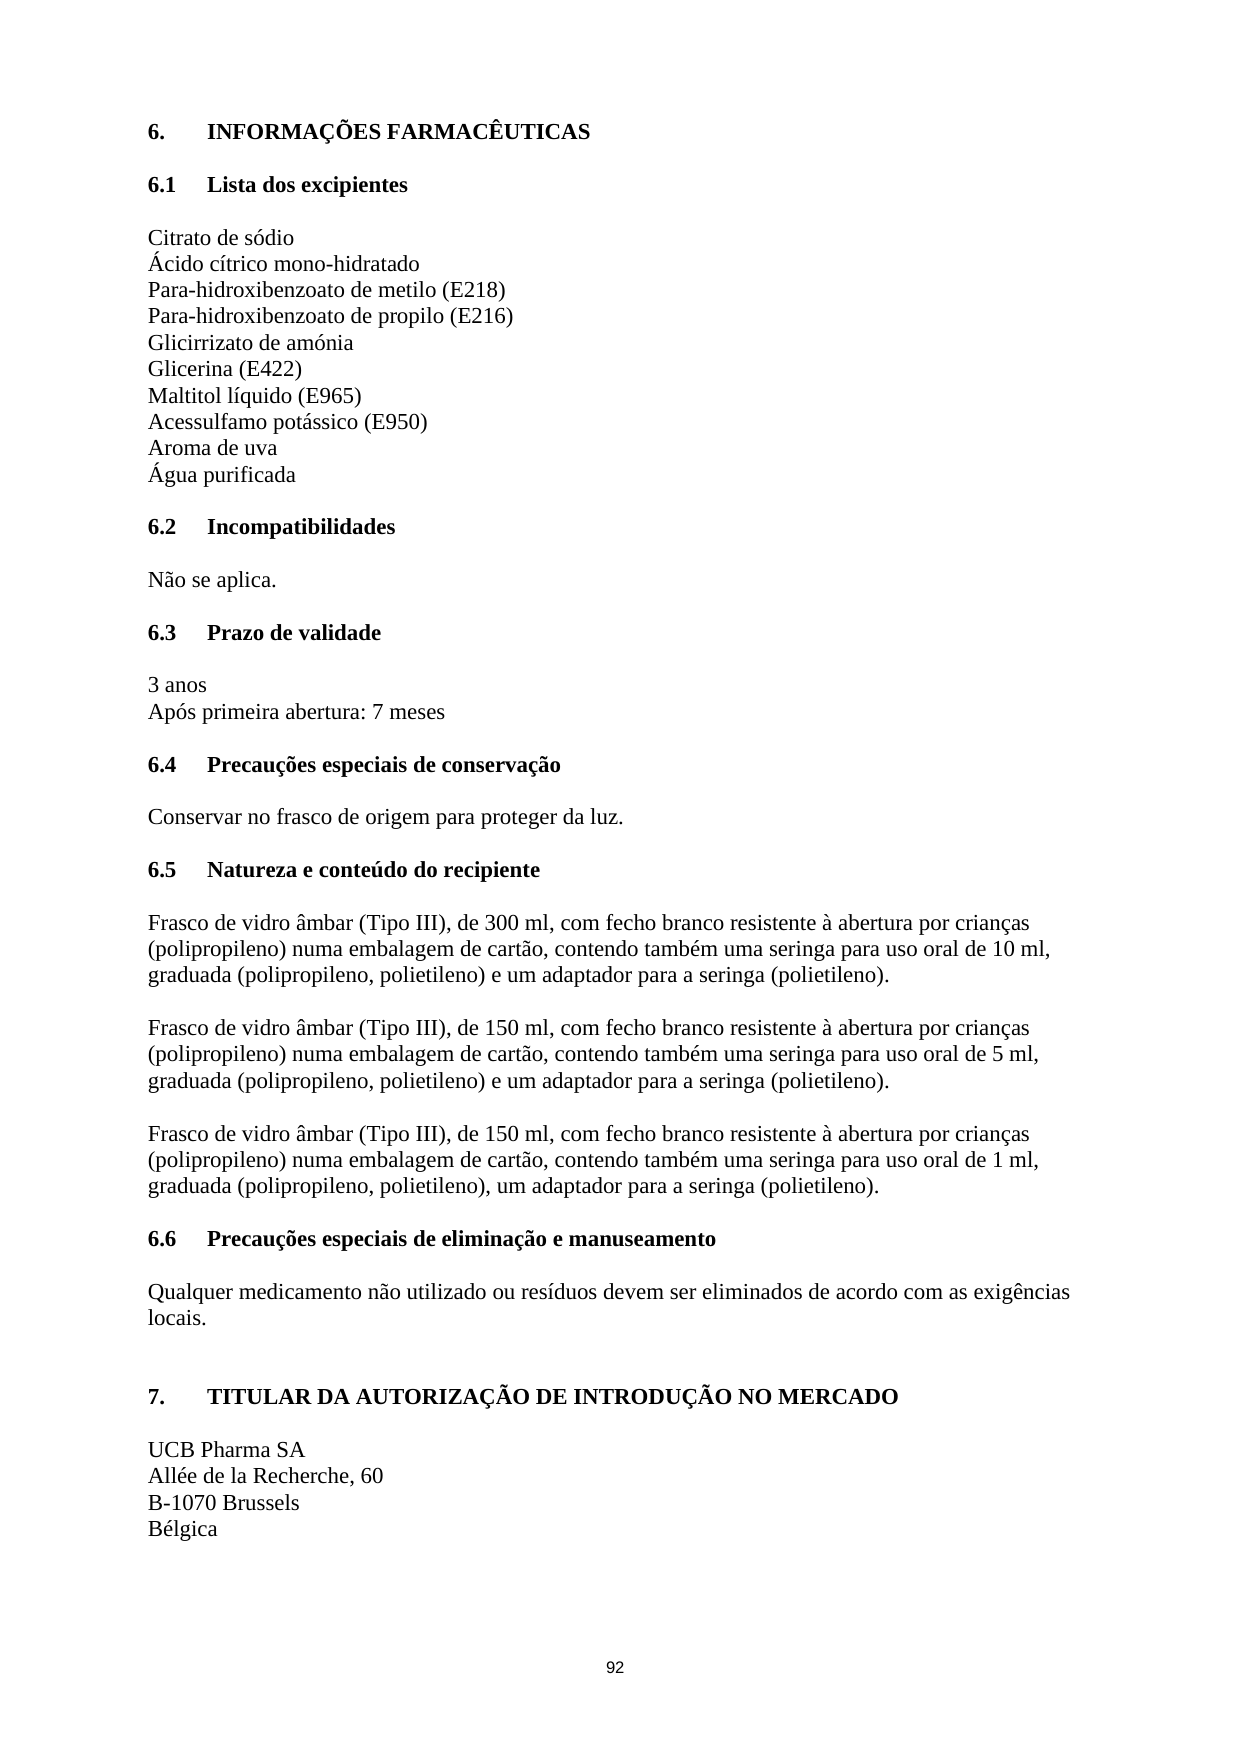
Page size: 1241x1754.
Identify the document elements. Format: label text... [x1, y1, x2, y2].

text Após primeira abertura: 7 meses [148, 698, 1091, 724]
text Não se aplica. [148, 566, 1091, 592]
text Glicirrizato de amónia [148, 329, 1091, 355]
text Allée de la Recherche, 60 [148, 1462, 1091, 1488]
text Frasco de vidro âmbar (Tipo III), de 150 ml, com fecho branco resistente à abertura por crianças (polipropileno) numa embalagem de cartão, contendo também uma seringa para uso oral de 5 ml, graduada (polipropileno, polietileno) e um adaptador para a seringa (polietileno). [148, 1014, 1091, 1093]
text 6.5 Natureza e conteúdo do recipiente [148, 856, 1091, 882]
text 6.4 Precauções especiais de conservação [148, 751, 1091, 777]
text Para-hidroxibenzoato de propilo (E216) [148, 303, 1091, 329]
text Conservar no frasco de origem para proteger da luz. [148, 803, 1091, 830]
text Água purificada [148, 461, 1091, 487]
text 6. INFORMAÇÕES FARMACÊUTICAS [148, 118, 1091, 144]
text Ácido cítrico mono-hidratado [148, 250, 1091, 276]
text Glicerina (E422) [148, 355, 1091, 382]
text 7. TITULAR DA AUTORIZAÇÃO DE INTRODUÇÃO NO MERCADO [148, 1383, 1091, 1409]
text Maltitol líquido (E965) [148, 382, 1091, 408]
text B-1070 Brussels [148, 1488, 1091, 1515]
text 6.2 Incompatibilidades [148, 513, 1091, 540]
text Frasco de vidro âmbar (Tipo III), de 300 ml, com fecho branco resistente à abertura por crianças (polipropileno) numa embalagem de cartão, contendo também uma seringa para uso oral de 10 ml, graduada (polipropileno, polietileno) e um adaptador para a seringa (polietileno). [148, 909, 1091, 988]
text 6.1 Lista dos excipientes [148, 171, 1091, 197]
text UCB Pharma SA [148, 1436, 1091, 1462]
text Bélgica [148, 1515, 1091, 1541]
text Aroma de uva [148, 434, 1091, 461]
text Qualquer medicamento não utilizado ou resíduos devem ser eliminados de acordo com as exigências locais. [148, 1278, 1091, 1330]
text Citrato de sódio [148, 223, 1091, 250]
text 6.6 Precauções especiais de eliminação e manuseamento [148, 1225, 1091, 1251]
text 3 anos [148, 672, 1091, 698]
text 6.3 Prazo de validade [148, 619, 1091, 645]
text Frasco de vidro âmbar (Tipo III), de 150 ml, com fecho branco resistente à abertura por crianças (polipropileno) numa embalagem de cartão, contendo também uma seringa para uso oral de 1 ml, graduada (polipropileno, polietileno), um adaptador para a seringa (polietileno). [148, 1119, 1091, 1199]
text Para-hidroxibenzoato de metilo (E218) [148, 276, 1091, 303]
text Acessulfamo potássico (E950) [148, 408, 1091, 434]
